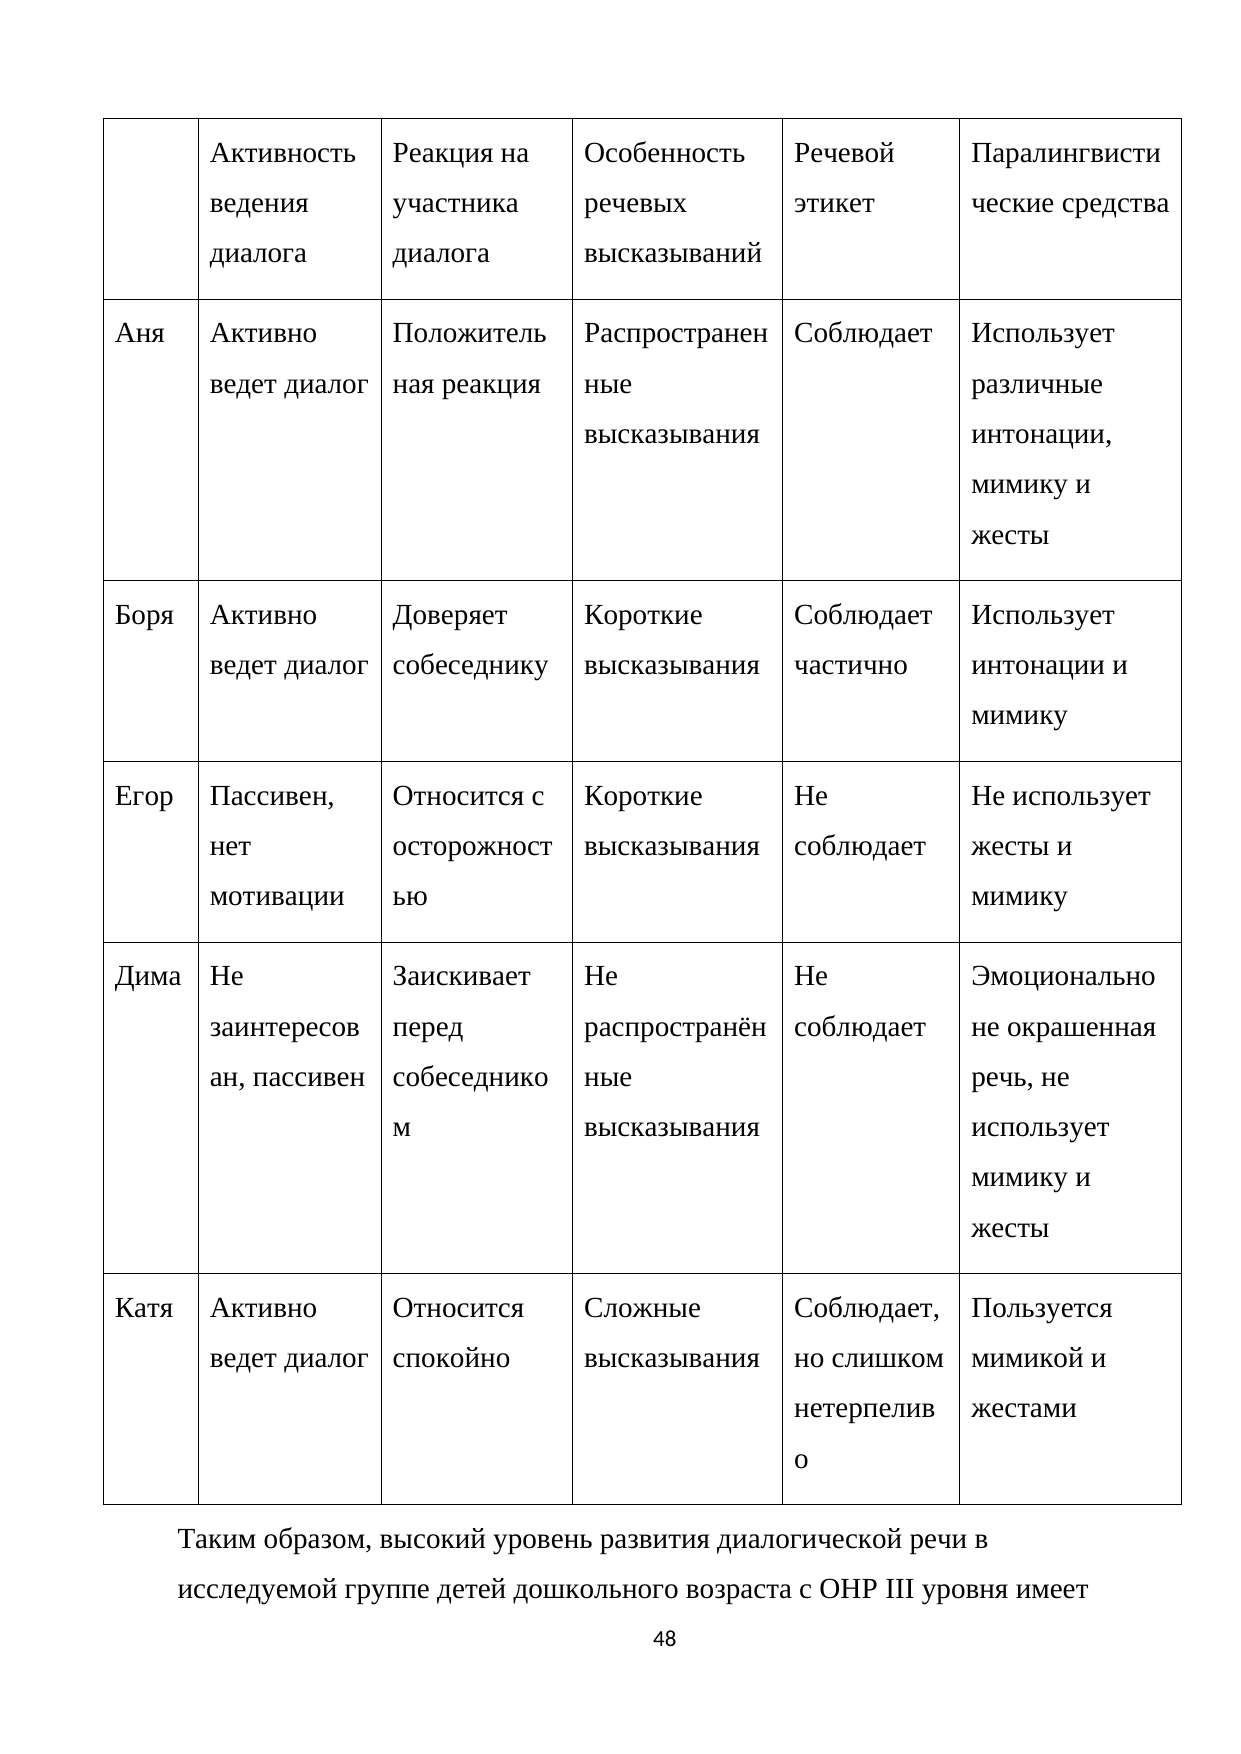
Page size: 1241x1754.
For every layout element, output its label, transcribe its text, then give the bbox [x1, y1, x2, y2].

table_cell Использует различные интонации, мимику и жесты [960, 300, 1181, 580]
table_header Речевой этикет [783, 119, 959, 299]
table_cell Аня [104, 300, 198, 580]
table_cell Дима [104, 943, 198, 1273]
table_cell Не распространённые высказывания [573, 943, 782, 1273]
table_cell Пользуется мимикой и жестами [960, 1274, 1181, 1504]
table_cell Относится спокойно [382, 1274, 572, 1504]
table_cell Катя [104, 1274, 198, 1504]
table_cell Активно ведет диалог [199, 1274, 381, 1504]
table_cell Положительная реакция [382, 300, 572, 580]
table_header Активность ведения диалога [199, 119, 381, 299]
table_header Паралингвистические средства [960, 119, 1181, 299]
table_cell Эмоционально не окрашенная речь, не использует мимику и жесты [960, 943, 1181, 1273]
table_cell Соблюдает [783, 300, 959, 580]
table_cell Пассивен, нет мотивации [199, 762, 381, 942]
table_cell Не использует жесты и мимику [960, 762, 1181, 942]
table_cell Активно ведет диалог [199, 581, 381, 761]
table_header Особенность речевых высказываний [573, 119, 782, 299]
table_cell Активно ведет диалог [199, 300, 381, 580]
table_cell Короткие высказывания [573, 581, 782, 761]
table_cell Соблюдает, но слишком нетерпеливо [783, 1274, 959, 1504]
table_cell Соблюдает частично [783, 581, 959, 761]
table_header [104, 119, 198, 299]
table_cell Не заинтересован, пассивен [199, 943, 381, 1273]
table_cell Короткие высказывания [573, 762, 782, 942]
table_cell Доверяет собеседнику [382, 581, 572, 761]
table_cell Распространенные высказывания [573, 300, 782, 580]
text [177, 1521, 1152, 1605]
table_cell Использует интонации и мимику [960, 581, 1181, 761]
table_cell Заискивает перед собеседником [382, 943, 572, 1273]
table_cell Сложные высказывания [573, 1274, 782, 1504]
table_cell Не соблюдает [783, 943, 959, 1273]
table_header Реакция на участника диалога [382, 119, 572, 299]
table_cell Егор [104, 762, 198, 942]
table_cell Относится с осторожностью [382, 762, 572, 942]
table_cell Не соблюдает [783, 762, 959, 942]
table_cell Боря [104, 581, 198, 761]
